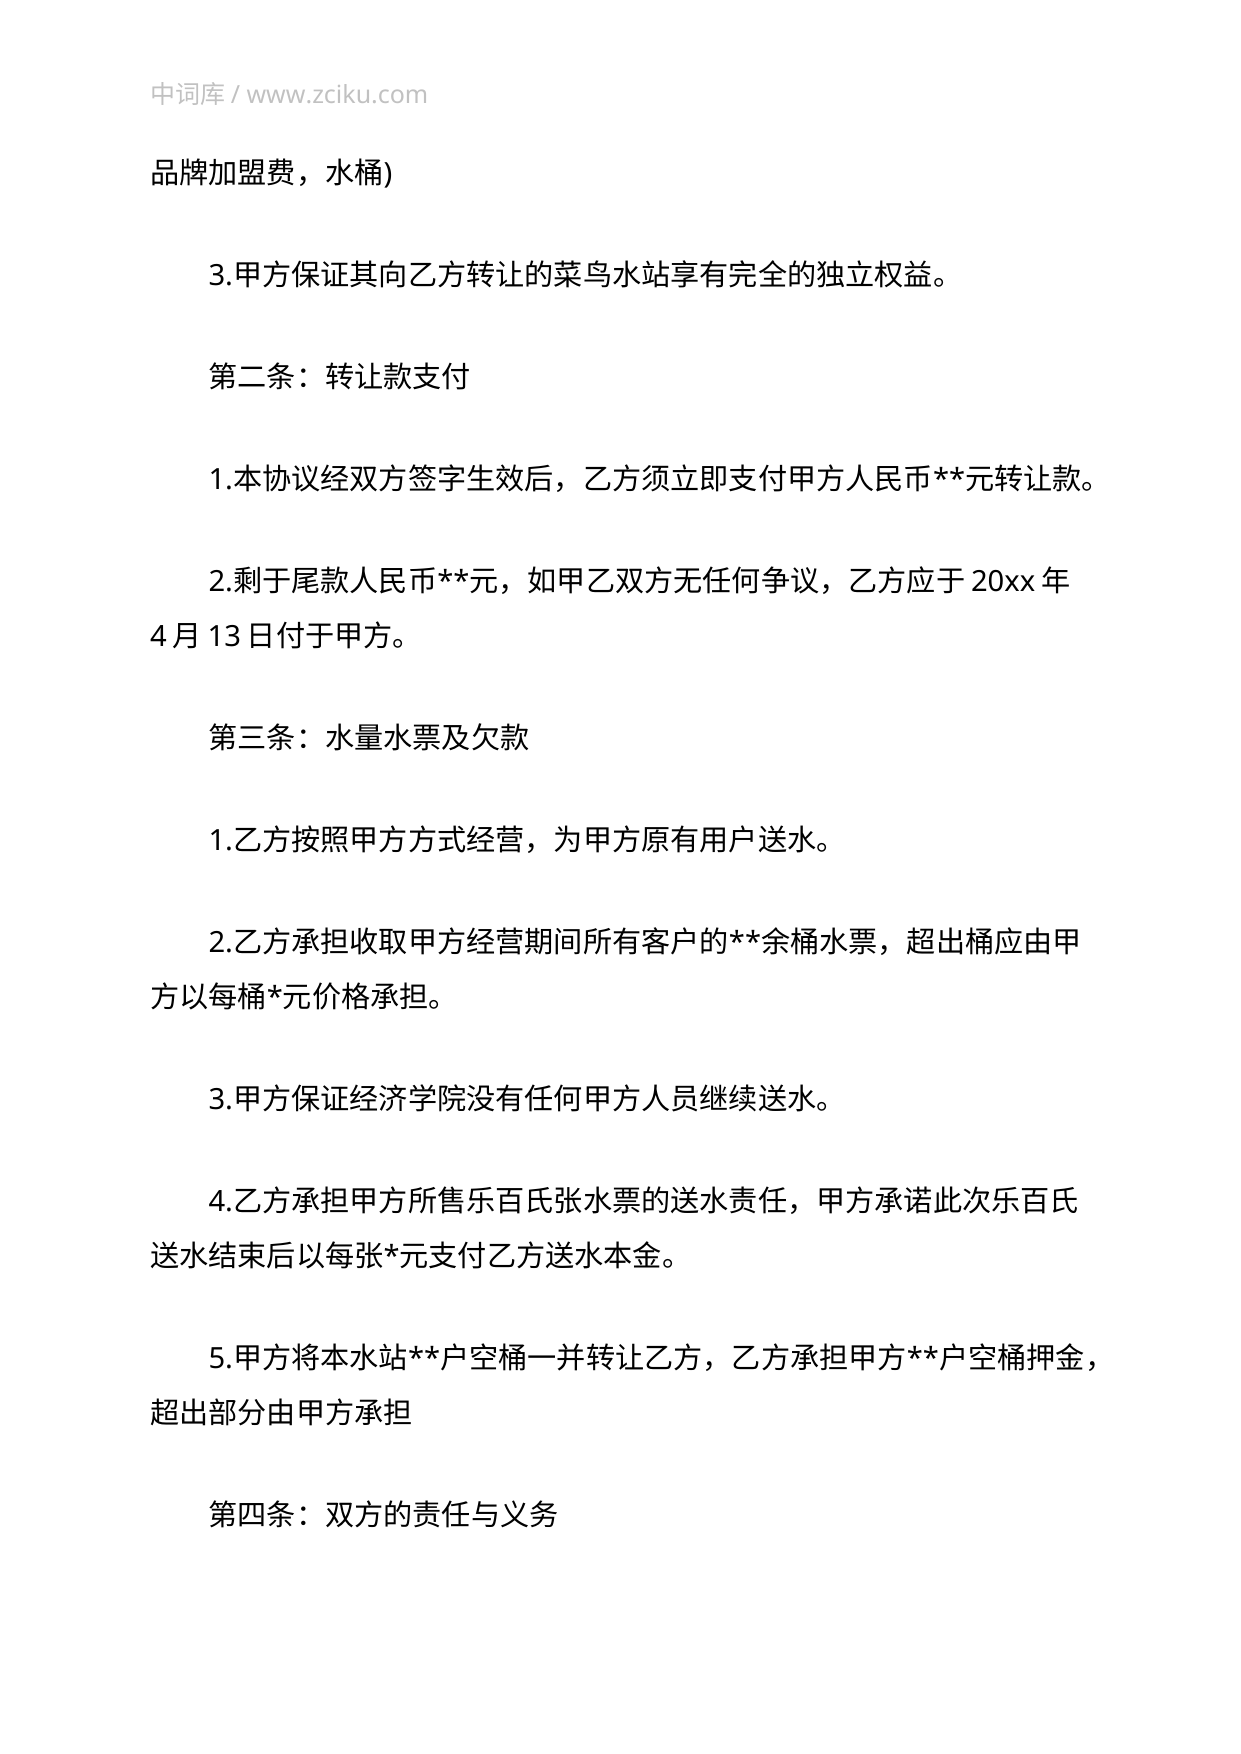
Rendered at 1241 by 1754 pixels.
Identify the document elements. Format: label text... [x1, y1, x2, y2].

text 3.甲方保证其向乙方转让的菜鸟水站享有完全的独立权益。 [150, 252, 1090, 294]
text 第三条：水量水票及欠款 [150, 715, 1090, 757]
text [150, 150, 1090, 192]
text 1.乙方按照甲方方式经营，为甲方原有用户送水。 [150, 816, 1090, 859]
text 1.本协议经双方签字生效后，乙方须立即支付甲方人民币**元转让款。 [150, 456, 1090, 498]
text 2.剩于尾款人民币**元，如甲乙双方无任何争议，乙方应于20xx年4月13日付于甲方。 [150, 558, 1090, 655]
text 5.甲方将本水站**户空桶一并转让乙方，乙方承担甲方**户空桶押金，超出部分由甲方承担 [150, 1334, 1090, 1432]
text 第二条：转让款支付 [150, 354, 1090, 396]
text 2.乙方承担收取甲方经营期间所有客户的**余桶水票，超出桶应由甲方以每桶*元价格承担。 [150, 918, 1090, 1016]
text 4.乙方承担甲方所售乐百氏张水票的送水责任，甲方承诺此次乐百氏送水结束后以每张*元支付乙方送水本金。 [150, 1177, 1090, 1275]
text 第四条：双方的责任与义务 [150, 1491, 1090, 1533]
text 3.甲方保证经济学院没有任何甲方人员继续送水。 [150, 1075, 1090, 1118]
